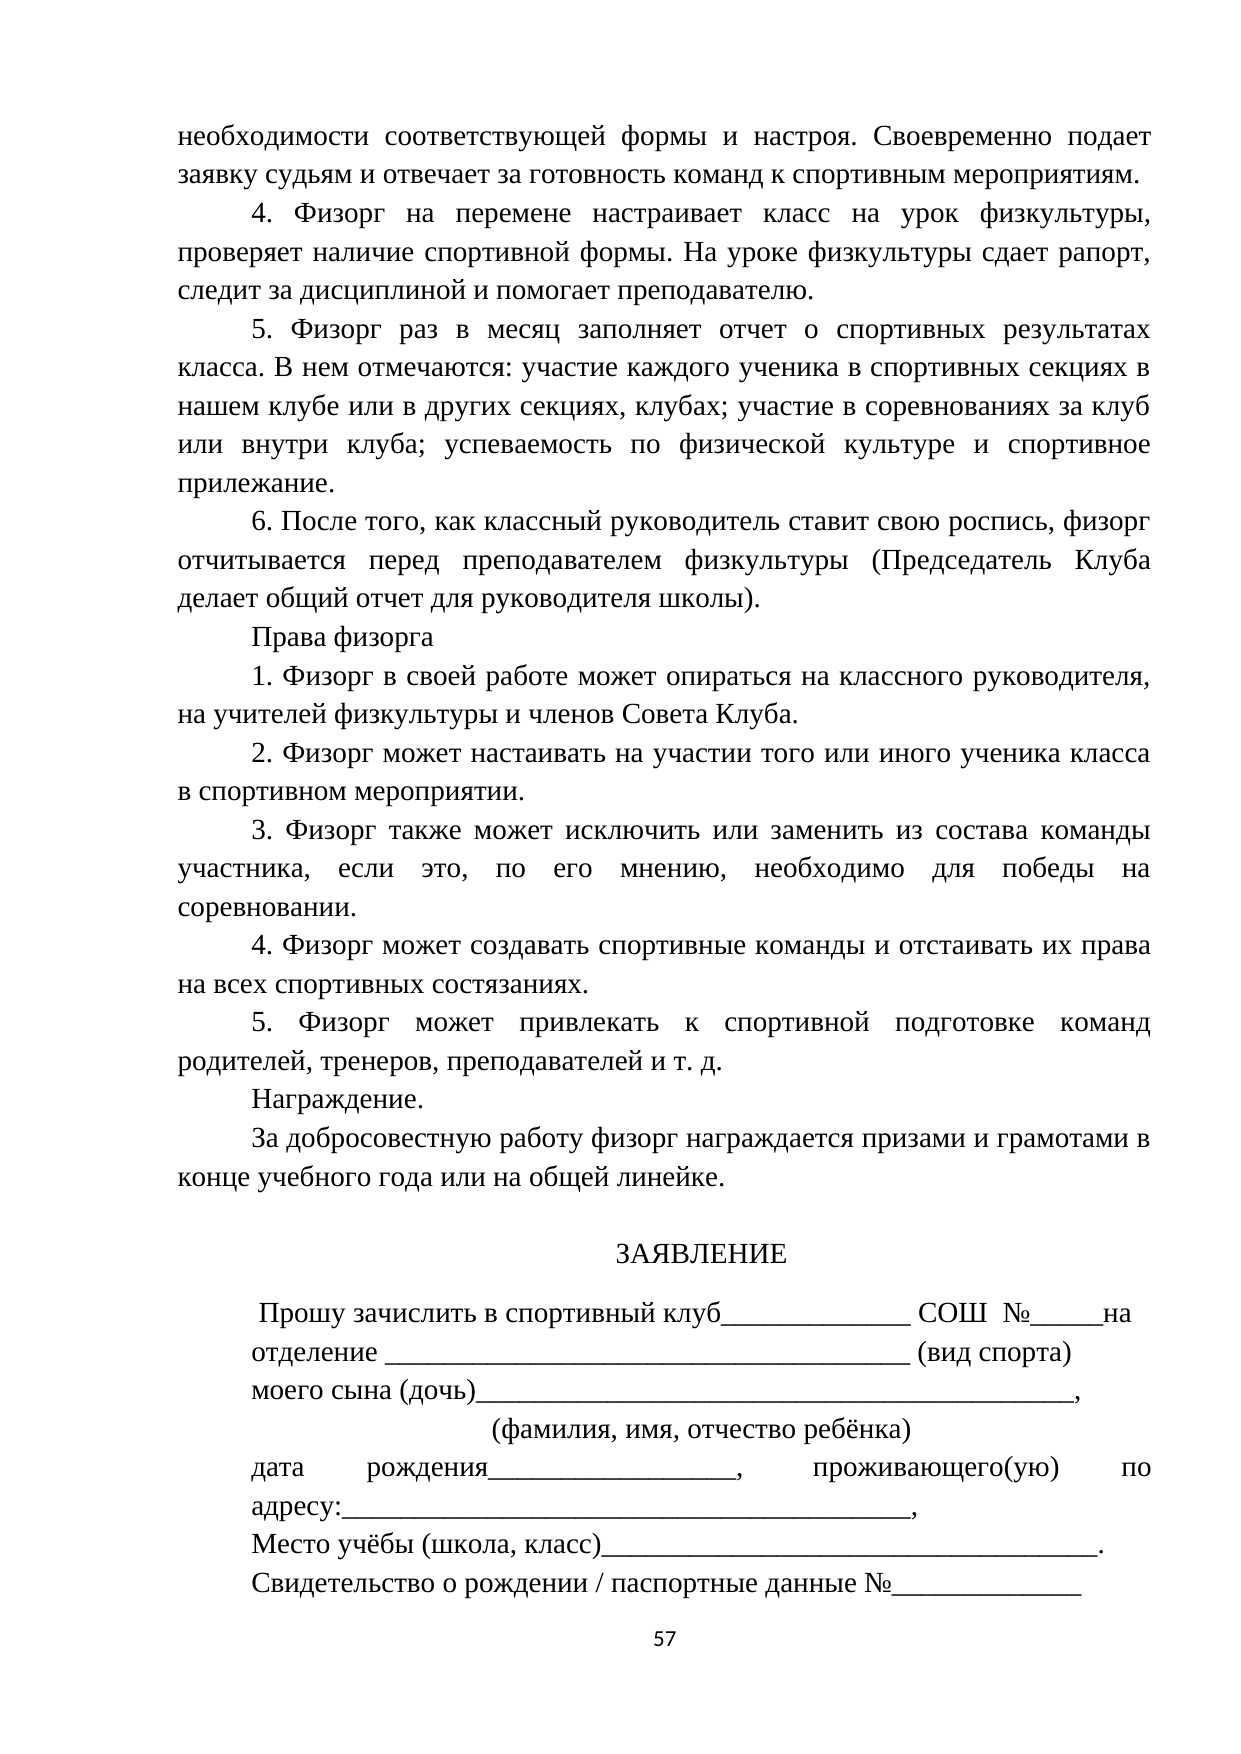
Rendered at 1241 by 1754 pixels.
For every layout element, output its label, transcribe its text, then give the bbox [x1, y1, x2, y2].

text ЗАЯВЛЕНИЕ [177, 1236, 1152, 1269]
text 4. Физорг на перемене настраивает класс на урок физкультуры, проверяет наличие спортивной формы. На уроке физкультуры сдает рапорт, следит за дисциплиной и помогает преподавателю. [177, 195, 1152, 306]
text 5. Физорг может привлекать к спортивной подготовке команд родителей, тренеров, преподавателей и т. д. [177, 1004, 1152, 1077]
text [177, 118, 1152, 190]
text 4. Физорг может создавать спортивные команды и отстаивать их права на всех спортивных состязаниях. [177, 927, 1152, 999]
text Права физорга [177, 619, 1152, 653]
text 2. Физорг может настаивать на участии того или иного ученика класса в спортивном мероприятии. [177, 735, 1152, 807]
text Свидетельство о рождении / паспортные данные №_____________ [251, 1565, 1152, 1598]
text отделение ____________________________________ (вид спорта) [177, 1334, 1152, 1367]
text За добросовестную работу физорг награждается призами и грамотами в конце учебного года или на общей линейке. [177, 1120, 1152, 1192]
text Прошу зачислить в спортивный клуб_____________ СОШ №_____на [177, 1295, 1152, 1329]
text 5. Физорг раз в месяц заполняет отчет о спортивных результатах класса. В нем отмечаются: участие каждого ученика в спортивных секциях в нашем клубе или в других секциях, клубах; участие в соревнованиях за клуб или внутри клуба; успеваемость по физической культуре и спортивное прилежание. [177, 311, 1152, 498]
text 3. Физорг также может исключить или заменить из состава команды участника, если это, по его мнению, необходимо для победы на соревновании. [177, 812, 1152, 922]
text моего сына (дочь)_________________________________________, [177, 1372, 1152, 1406]
text 1. Физорг в своей работе может опираться на классного руководителя, на учителей физкультуры и членов Совета Клуба. [177, 658, 1152, 730]
text дата рождения_________________, проживающего(ую) по адресу:_______________________________________, [251, 1449, 1152, 1521]
text 6. После того, как классный руководитель ставит свою роспись, физорг отчитывается перед преподавателем физкультуры (Председатель Клуба делает общий отчет для руководителя школы). [177, 503, 1152, 614]
text Награждение. [177, 1082, 1152, 1115]
text Место учёбы (школа, класс)__________________________________. [251, 1526, 1152, 1560]
text (фамилия, имя, отчество ребёнка) [177, 1411, 1152, 1444]
